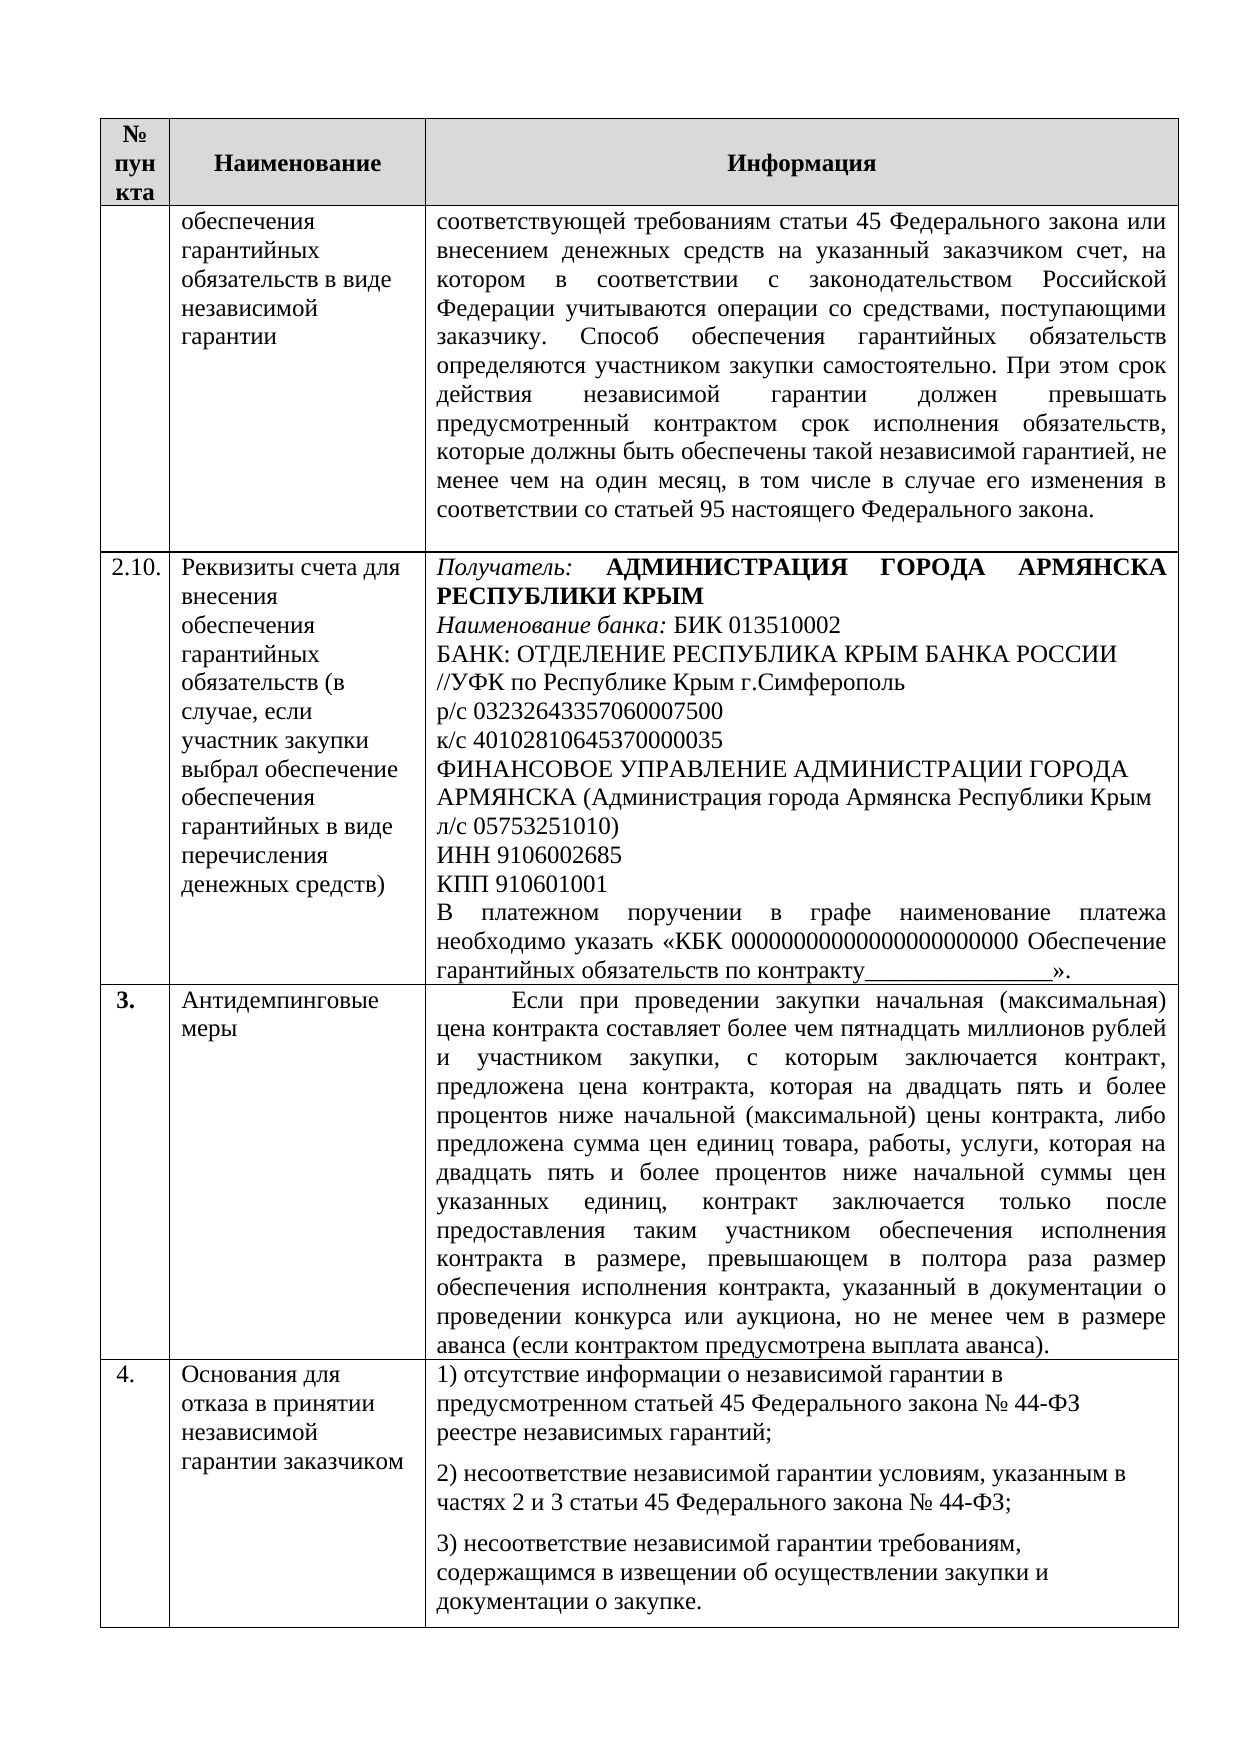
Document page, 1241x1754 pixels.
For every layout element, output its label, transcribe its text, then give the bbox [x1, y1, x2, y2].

table_header Наименование [170, 119, 425, 205]
table_cell [101, 985, 169, 1358]
table_cell Антидемпинговые меры [170, 985, 425, 1358]
table_cell [101, 206, 169, 551]
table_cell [170, 206, 425, 551]
table_cell [101, 1360, 169, 1627]
table_header № пункта [101, 119, 169, 205]
table_cell Если при проведении закупки начальная (максимальная) цена контракта составляет более чем пятнадцать миллионов рублей и участником закупки, с которым заключается контракт, предложена цена контракта, которая на двадцать пять и более процентов ниже начальной (максимальной) цены контракта, либо предложена сумма цен единиц товара, работы, услуги, которая на двадцать пять и более процентов ниже начальной суммы цен указанных единиц, контракт заключается только после предоставления таким участником обеспечения исполнения контракта в размере, превышающем в полтора раза размер обеспечения исполнения контракта, указанный в документации о проведении конкурса или аукциона, но не менее чем в размере аванса (если контрактом предусмотрена выплата аванса). [426, 985, 1178, 1358]
table_cell Реквизиты счета для внесения обеспечения гарантийных обязательств (в случае, если участник закупки выбрал обеспечение обеспечения гарантийных в виде перечисления денежных средств) [170, 553, 425, 984]
table_cell [101, 553, 169, 984]
table_cell 1) отсутствие информации о независимой гарантии в предусмотренном статьей 45 Федерального закона № 44-ФЗ реестре независимых гарантий; 2) несоответствие независимой гарантии условиям, указанным в частях 2 и 3 статьи 45 Федерального закона № 44-ФЗ; 3) несоответствие независимой гарантии требованиям, содержащимся в извещении об осуществлении закупки и документации о закупке. [426, 1360, 1178, 1627]
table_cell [426, 206, 1178, 551]
table_cell Основания для отказа в принятии независимой гарантии заказчиком [170, 1360, 425, 1627]
table_cell Получатель: АДМИНИСТРАЦИЯ ГОРОДА АРМЯНСКА РЕСПУБЛИКИ КРЫМ Наименование банка: БИК 013510002 БАНК: ОТДЕЛЕНИЕ РЕСПУБЛИКА КРЫМ БАНКА РОССИИ //УФК по Республике Крым г.Симферополь р/с 03232643357060007500 к/с 40102810645370000035 ФИНАНСОВОЕ УПРАВЛЕНИЕ АДМИНИСТРАЦИИ ГОРОДА АРМЯНСКА (Администрация города Армянска Республики Крым л/с 05753251010) ИНН 9106002685 КПП 910601001 В платежном поручении в графе наименование платежа необходимо указать «КБК 00000000000000000000000 Обеспечение гарантийных обязательств по контракту_______________». [426, 553, 1178, 984]
table_header Информация [426, 119, 1178, 205]
